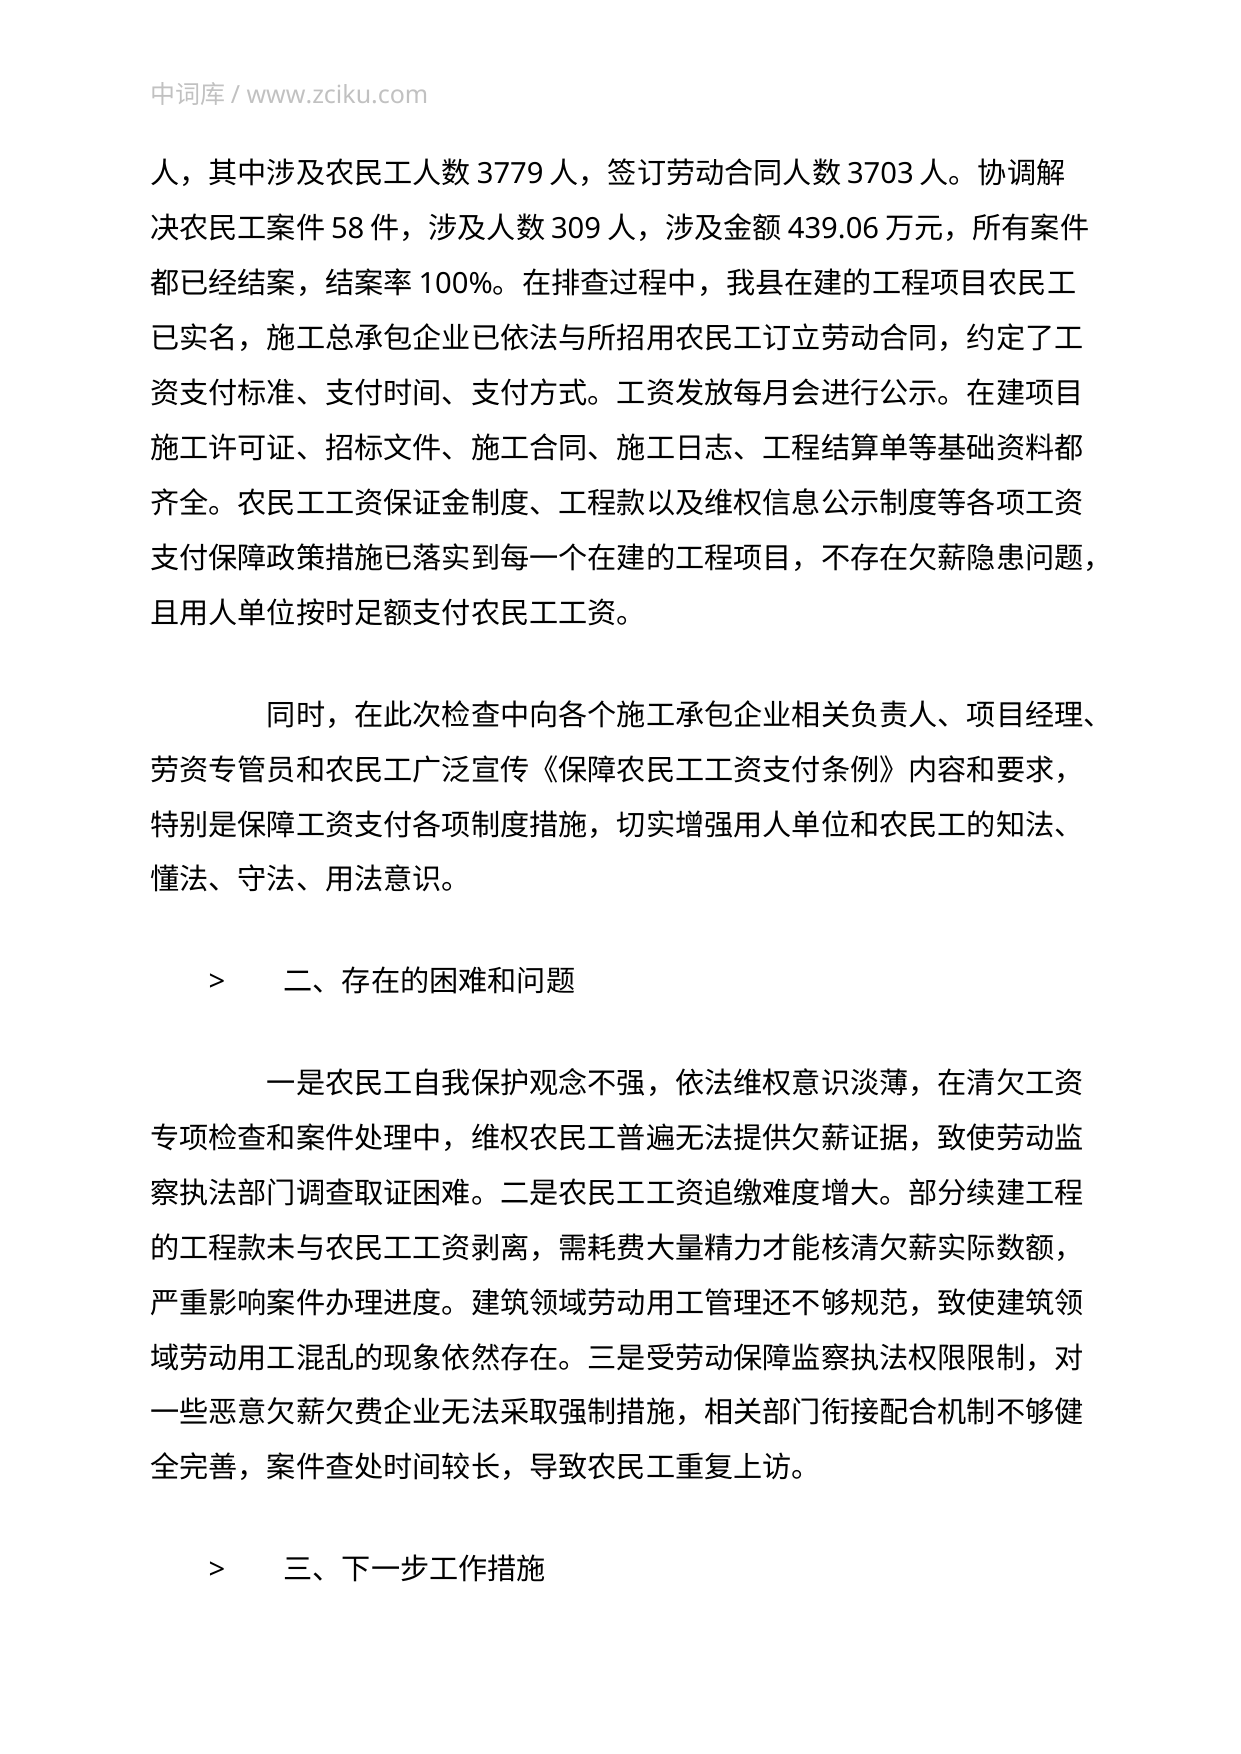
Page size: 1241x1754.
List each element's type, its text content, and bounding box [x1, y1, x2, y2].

text > 三、下一步工作措施 [150, 1546, 1090, 1588]
text 同时，在此次检查中向各个施工承包企业相关负责人、项目经理、劳资专管员和农民工广泛宣传《保障农民工工资支付条例》内容和要求，特别是保障工资支付各项制度措施，切实增强用人单位和农民工的知法、懂法、守法、用法意识。 [150, 691, 1090, 898]
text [150, 150, 1090, 632]
text > 二、存在的困难和问题 [150, 958, 1090, 1000]
text 一是农民工自我保护观念不强，依法维权意识淡薄，在清欠工资专项检查和案件处理中，维权农民工普遍无法提供欠薪证据，致使劳动监察执法部门调查取证困难。二是农民工工资追缴难度增大。部分续建工程的工程款未与农民工工资剥离，需耗费大量精力才能核清欠薪实际数额，严重影响案件办理进度。建筑领域劳动用工管理还不够规范，致使建筑领域劳动用工混乱的现象依然存在。三是受劳动保障监察执法权限限制，对一些恶意欠薪欠费企业无法采取强制措施，相关部门衔接配合机制不够健全完善，案件查处时间较长，导致农民工重复上访。 [150, 1060, 1090, 1486]
